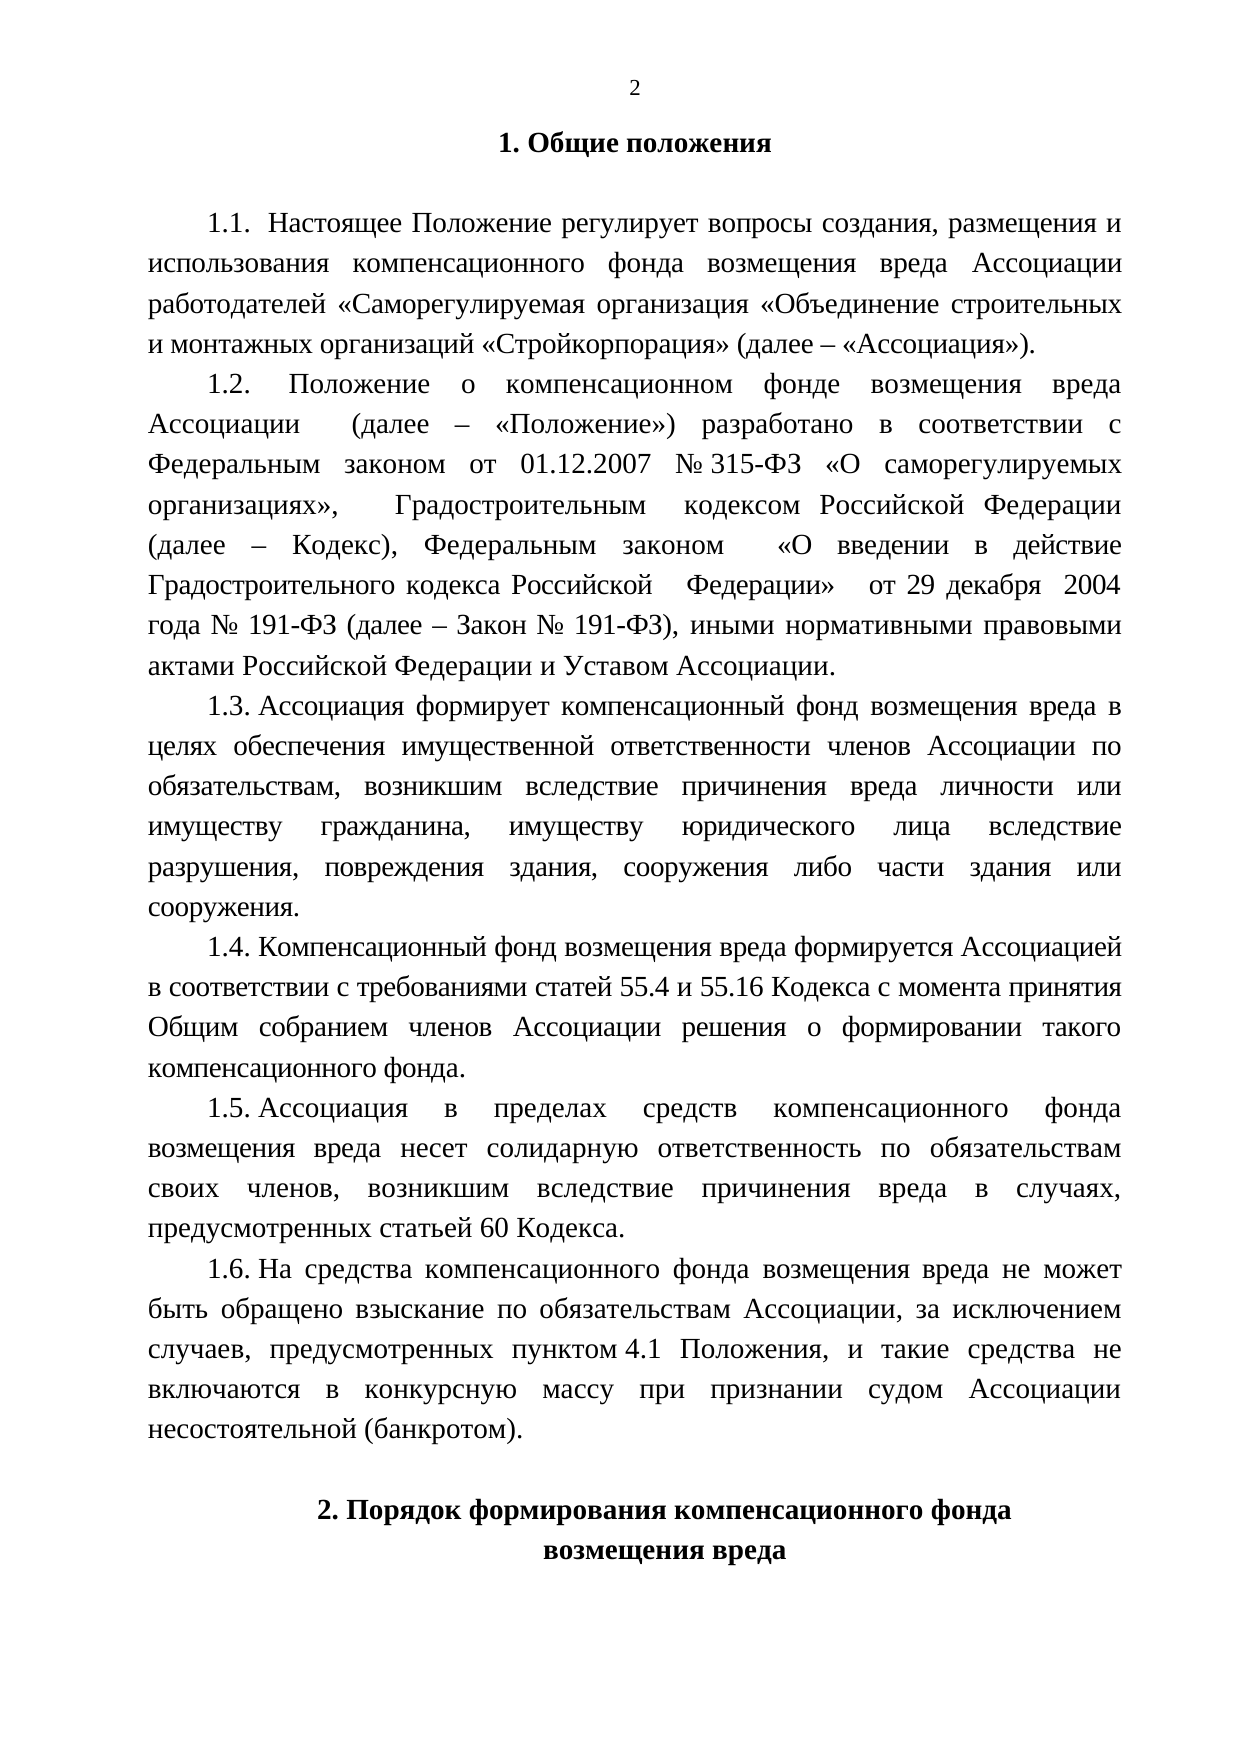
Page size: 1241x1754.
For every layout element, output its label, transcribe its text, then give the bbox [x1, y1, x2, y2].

text 1.6. На средства компенсационного фонда возмещения вреда не может быть обращено взыскание по обязательствам Ассоциации, за исключением случаев, предусмотренных пунктом 4.1 Положения, и такие средства не включаются в конкурсную массу при признании судом Ассоциации несостоятельной (банкротом). [148, 1251, 1122, 1445]
text 1.1. Настоящее Положение регулирует вопросы создания, размещения и использования компенсационного фонда возмещения вреда Ассоциации работодателей «Саморегулируемая организация «Объединение строительных и монтажных организаций «Стройкорпорация» (далее – «Ассоциация»). [148, 205, 1122, 359]
text возмещения вреда [148, 1532, 1122, 1566]
text 1. Общие положения [148, 125, 1122, 158]
text 1.3. Ассоциация формирует компенсационный фонд возмещения вреда в целях обеспечения имущественной ответственности членов Ассоциации по обязательствам, возникшим вследствие причинения вреда личности или имуществу гражданина, имуществу юридического лица вследствие разрушения, повреждения здания, сооружения либо части здания или сооружения. [148, 688, 1122, 922]
text 2. Порядок формирования компенсационного фонда [148, 1492, 1122, 1526]
text 1.5. Ассоциация в пределах средств компенсационного фонда возмещения вреда несет солидарную ответственность по обязательствам своих членов, возникшим вследствие причинения вреда в случаях, предусмотренных статьей 60 Кодекса. [148, 1090, 1122, 1244]
text 1.2. Положение о компенсационном фонде возмещения вреда Ассоциации (далее – «Положение») разработано в соответствии с Федеральным законом от 01.12.2007 № 315-ФЗ «О саморегулируемых организациях», Градостроительным кодексом Российской Федерации (далее – Кодекс), Федеральным законом «О введении в действие Градостроительного кодекса Российской Федерации» от 29 декабря 2004 года № 191-ФЗ (далее – Закон № 191-ФЗ), иными нормативными правовыми актами Российской Федерации и Уставом Ассоциации. [148, 366, 1122, 681]
text 1.4. Компенсационный фонд возмещения вреда формируется Ассоциацией в соответствии с требованиями статей 55.4 и 55.16 Кодекса с момента принятия Общим собранием членов Ассоциации решения о формировании такого компенсационного фонда. [148, 929, 1122, 1083]
